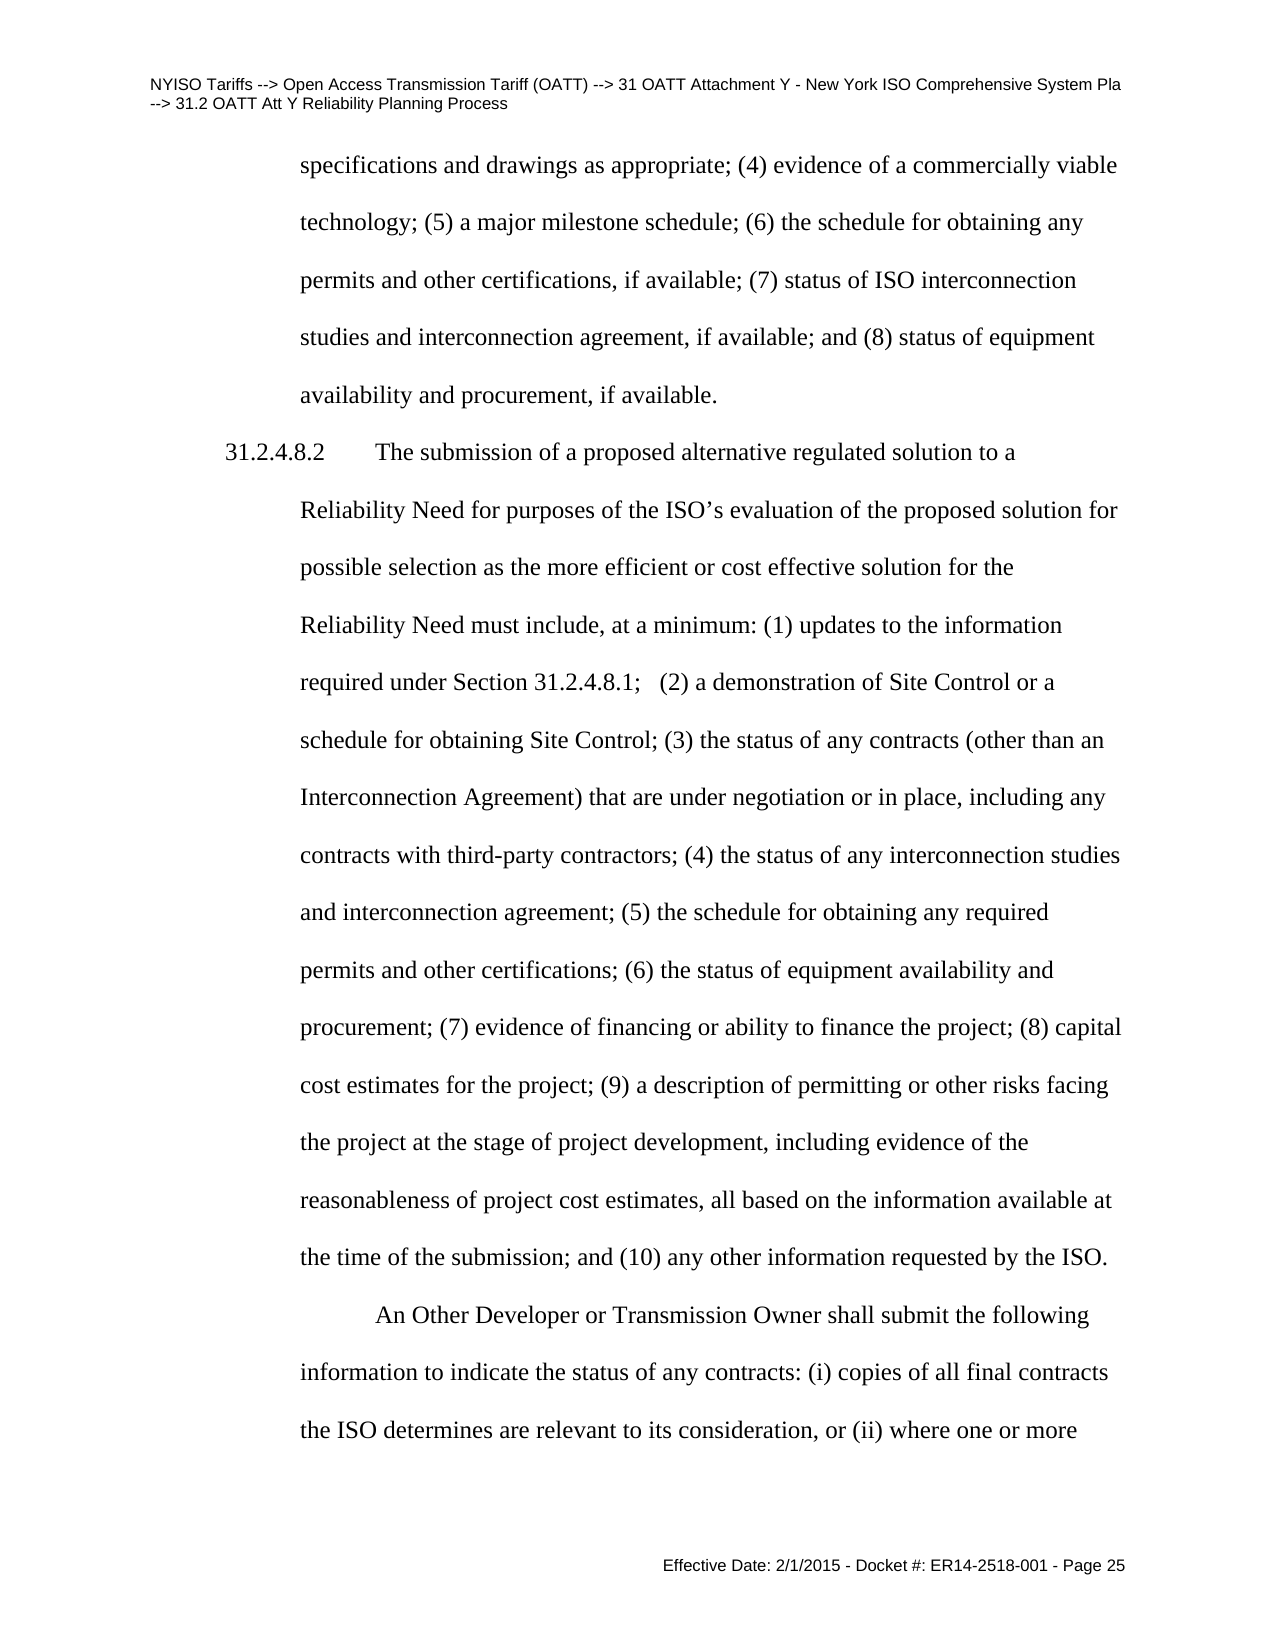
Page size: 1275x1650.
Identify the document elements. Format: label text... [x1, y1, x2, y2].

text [225, 1300, 1125, 1444]
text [225, 150, 1125, 409]
text 31.2.4.8.2 The submission of a proposed alternative regulated solution to a Reliability Need for purposes of the ISO’s evaluation of the proposed solution for possible selection as the more efficient or cost effective solution for the Reliability Need must include, at a minimum: (1) updates to the information required under Section 31.2.4.8.1; (2) a demonstration of Site Control or a schedule for obtaining Site Control; (3) the status of any contracts (other than an Interconnection Agreement) that are under negotiation or in place, including any contracts with third-party contractors; (4) the status of any interconnection studies and interconnection agreement; (5) the schedule for obtaining any required permits and other certifications; (6) the status of equipment availability and procurement; (7) evidence of financing or ability to finance the project; (8) capital cost estimates for the project; (9) a description of permitting or other risks facing the project at the stage of project development, including evidence of the reasonableness of project cost estimates, all based on the information available at the time of the submission; and (10) any other information requested by the ISO. [225, 437, 1125, 1271]
